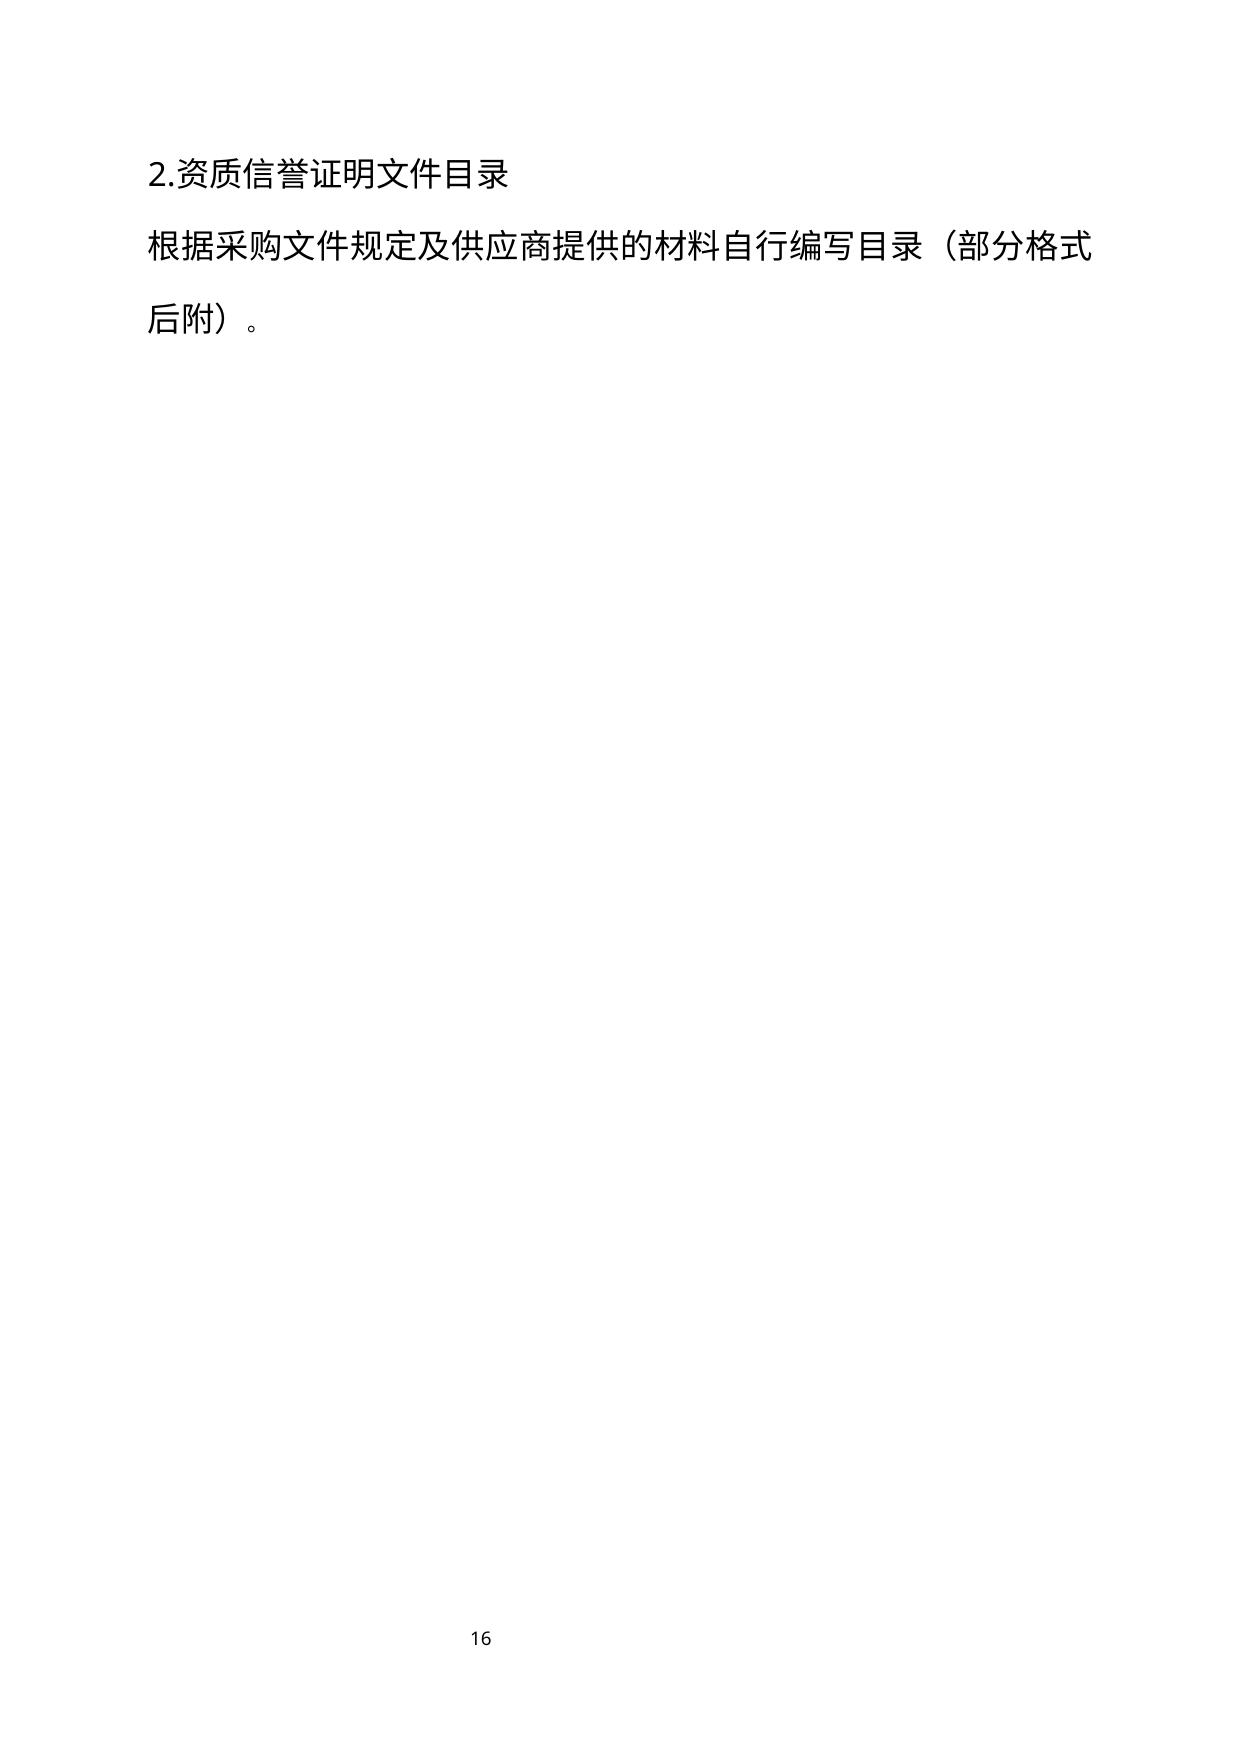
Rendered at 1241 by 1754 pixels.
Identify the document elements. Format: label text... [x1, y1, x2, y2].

text 2.资质信誉证明文件目录 [148, 148, 1092, 196]
text 根据采购文件规定及供应商提供的材料自行编写目录（部分格式后附）。 [148, 220, 1092, 341]
